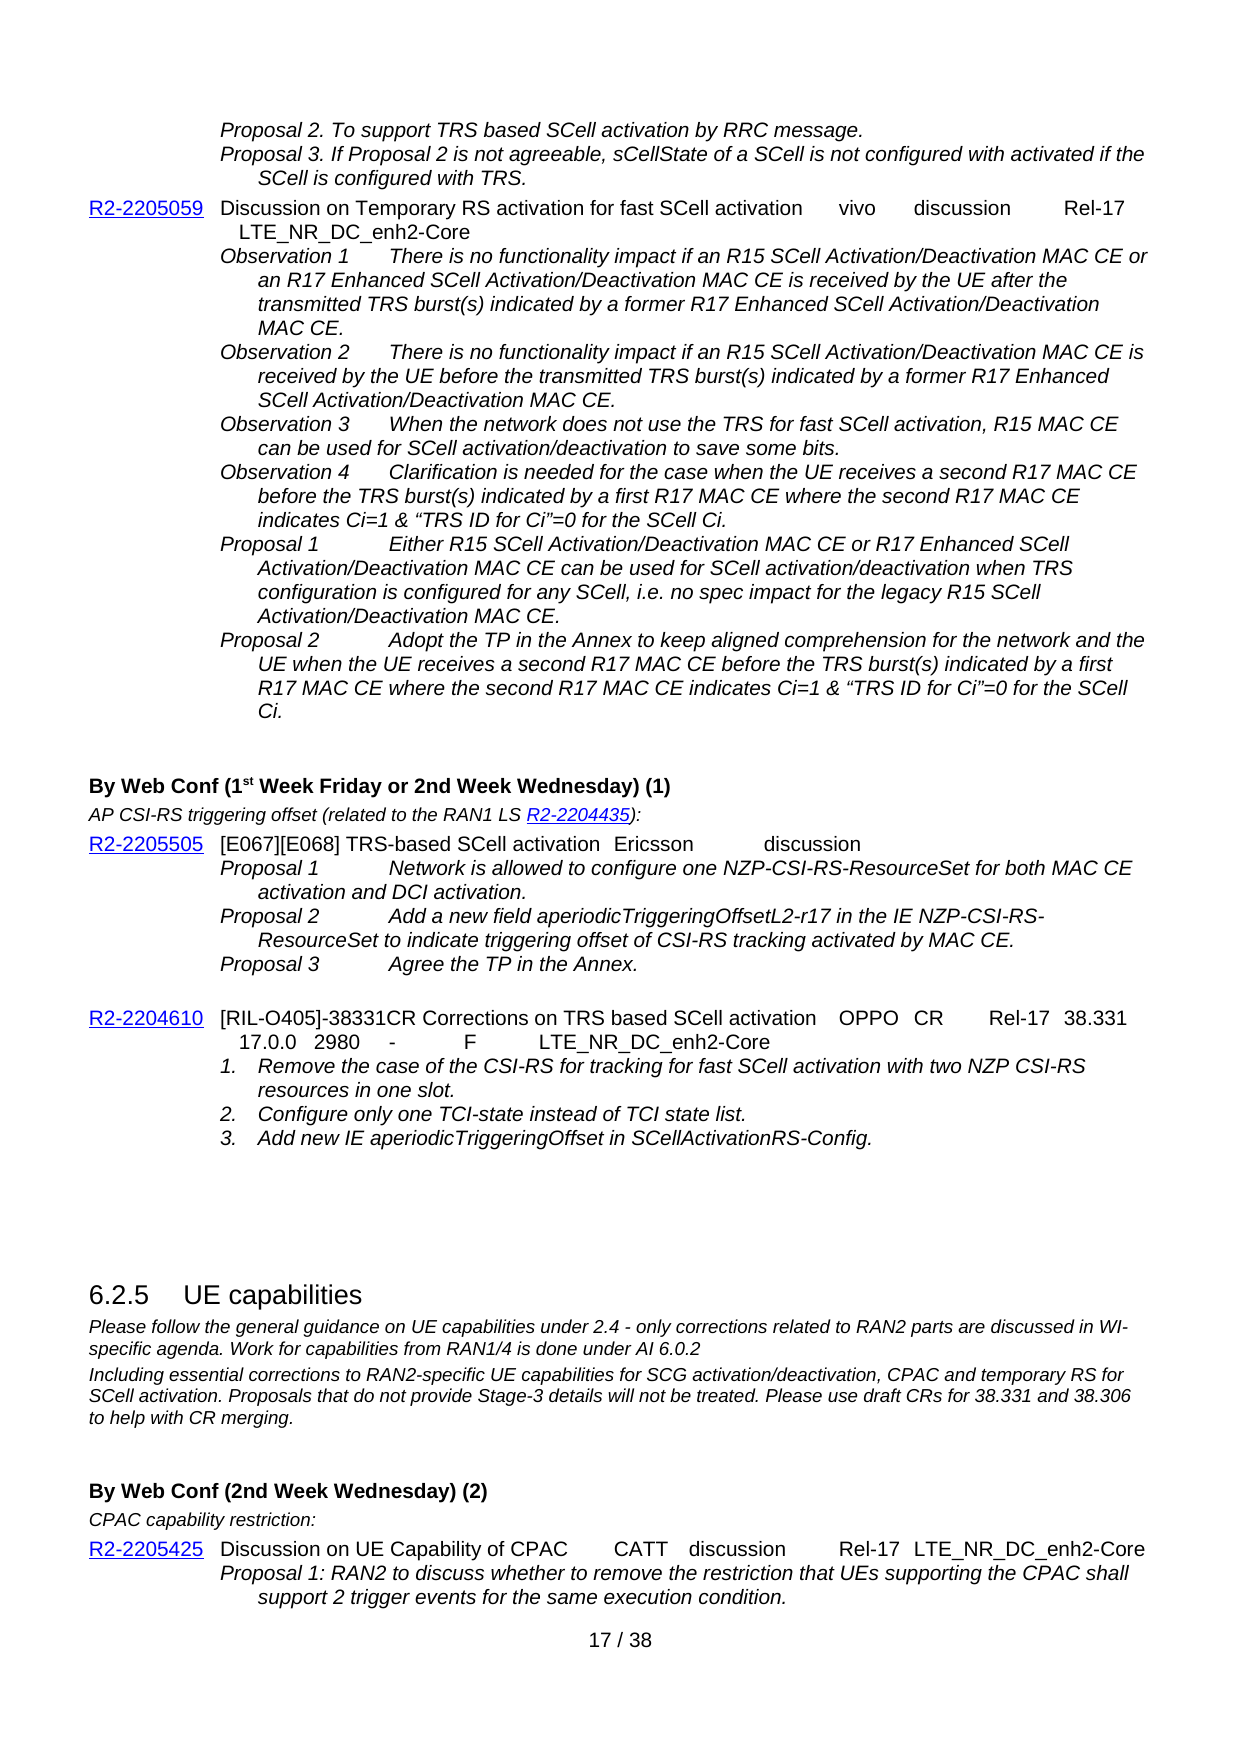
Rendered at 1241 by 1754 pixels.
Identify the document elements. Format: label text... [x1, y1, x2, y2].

text Observation 2 There is no functionality impact if an R15 SCell Activation/Deactivation MAC CE is received by the UE before the transmitted TRS burst(s) indicated by a former R17 Enhanced SCell Activation/Deactivation MAC CE. [220, 340, 1152, 412]
text Proposal 3. If Proposal 2 is not agreeable, sCellState of a SCell is not configured with activated if the SCell is configured with TRS. [220, 142, 1152, 190]
text Observation 4 Clarification is needed for the case when the UE receives a second R17 MAC CE before the TRS burst(s) indicated by a first R17 MAC CE where the second R17 MAC CE indicates Ci=1 & “TRS ID for Ci”=0 for the SCell Ci. [220, 460, 1152, 532]
text CPAC capability restriction: [89, 1509, 1152, 1531]
text Proposal 3 Agree the TP in the Annex. [220, 952, 1152, 976]
text 3. Add new IE aperiodicTriggeringOffset in SCellActivationRS-Config. [220, 1126, 1152, 1150]
text 2. Configure only one TCI-state instead of TCI state list. [220, 1102, 1152, 1126]
text Proposal 1: RAN2 to discuss whether to remove the restriction that UEs supporting the CPAC shall support 2 trigger events for the same execution condition. [220, 1561, 1152, 1609]
text Including essential corrections to RAN2-specific UE capabilities for SCG activation/deactivation, CPAC and temporary RS for SCell activation. Proposals that do not provide Stage-3 details will not be treated. Please use draft CRs for 38.331 and 38.306 to help with CR merging. [89, 1363, 1152, 1428]
text Proposal 2 Adopt the TP in the Annex to keep aligned comprehension for the network and the UE when the UE receives a second R17 MAC CE before the TRS burst(s) indicated by a first R17 MAC CE where the second R17 MAC CE indicates Ci=1 & “TRS ID for Ci”=0 for the SCell Ci. [220, 627, 1152, 723]
text Proposal 1 Network is allowed to configure one NZP-CSI-RS-ResourceSet for both MAC CE activation and DCI activation. [220, 856, 1152, 904]
text Proposal 1 Either R15 SCell Activation/Deactivation MAC CE or R17 Enhanced SCell Activation/Deactivation MAC CE can be used for SCell activation/deactivation when TRS configuration is configured for any SCell, i.e. no spec impact for the legacy R15 SCell Activation/Deactivation MAC CE. [220, 532, 1152, 627]
text Observation 3 When the network does not use the TRS for fast SCell activation, R15 MAC CE can be used for SCell activation/deactivation to save some bits. [220, 412, 1152, 460]
text Observation 1 There is no functionality impact if an R15 SCell Activation/Deactivation MAC CE or an R17 Enhanced SCell Activation/Deactivation MAC CE is received by the UE after the transmitted TRS burst(s) indicated by a former R17 Enhanced SCell Activation/Deactivation MAC CE. [220, 244, 1152, 340]
text Proposal 2 Add a new field aperiodicTriggeringOffsetL2-r17 in the IE NZP-CSI-RS-ResourceSet to indicate triggering offset of CSI-RS tracking activated by MAC CE. [220, 904, 1152, 952]
text 1. Remove the case of the CSI-RS for tracking for fast SCell activation with two NZP CSI-RS resources in one slot. [220, 1054, 1152, 1102]
title R2-2205425 Discussion on UE Capability of CPAC CATT discussion Rel-17 LTE_NR_DC_enh2-Core [89, 1537, 1152, 1561]
text Proposal 2. To support TRS based SCell activation by RRC message. [220, 118, 1152, 142]
text AP CSI-RS triggering offset (related to the RAN1 LS R2-2204435): [89, 804, 1152, 826]
title R2-2205505 [E067][E068] TRS-based SCell activation Ericsson discussion [89, 832, 1152, 856]
text By Web Conf (2nd Week Wednesday) (2) [89, 1479, 1152, 1503]
text By Web Conf (1st Week Friday or 2nd Week Wednesday) (1) [89, 774, 1152, 798]
title R2-2204610 [RIL-O405]-38331CR Corrections on TRS based SCell activation OPPO CR Rel-17 38.331 17.0.0 2980 - F LTE_NR_DC_enh2-Core [89, 1006, 1152, 1054]
text Please follow the general guidance on UE capabilities under 2.4 - only corrections related to RAN2 parts are discussed in WI-specific agenda. Work for capabilities from RAN1/4 is done under AI 6.0.2 [89, 1316, 1152, 1359]
subtitle 6.2.5 UE capabilities [89, 1279, 1152, 1310]
title R2-2205059 Discussion on Temporary RS activation for fast SCell activation vivo discussion Rel-17 LTE_NR_DC_enh2-Core [89, 196, 1152, 244]
